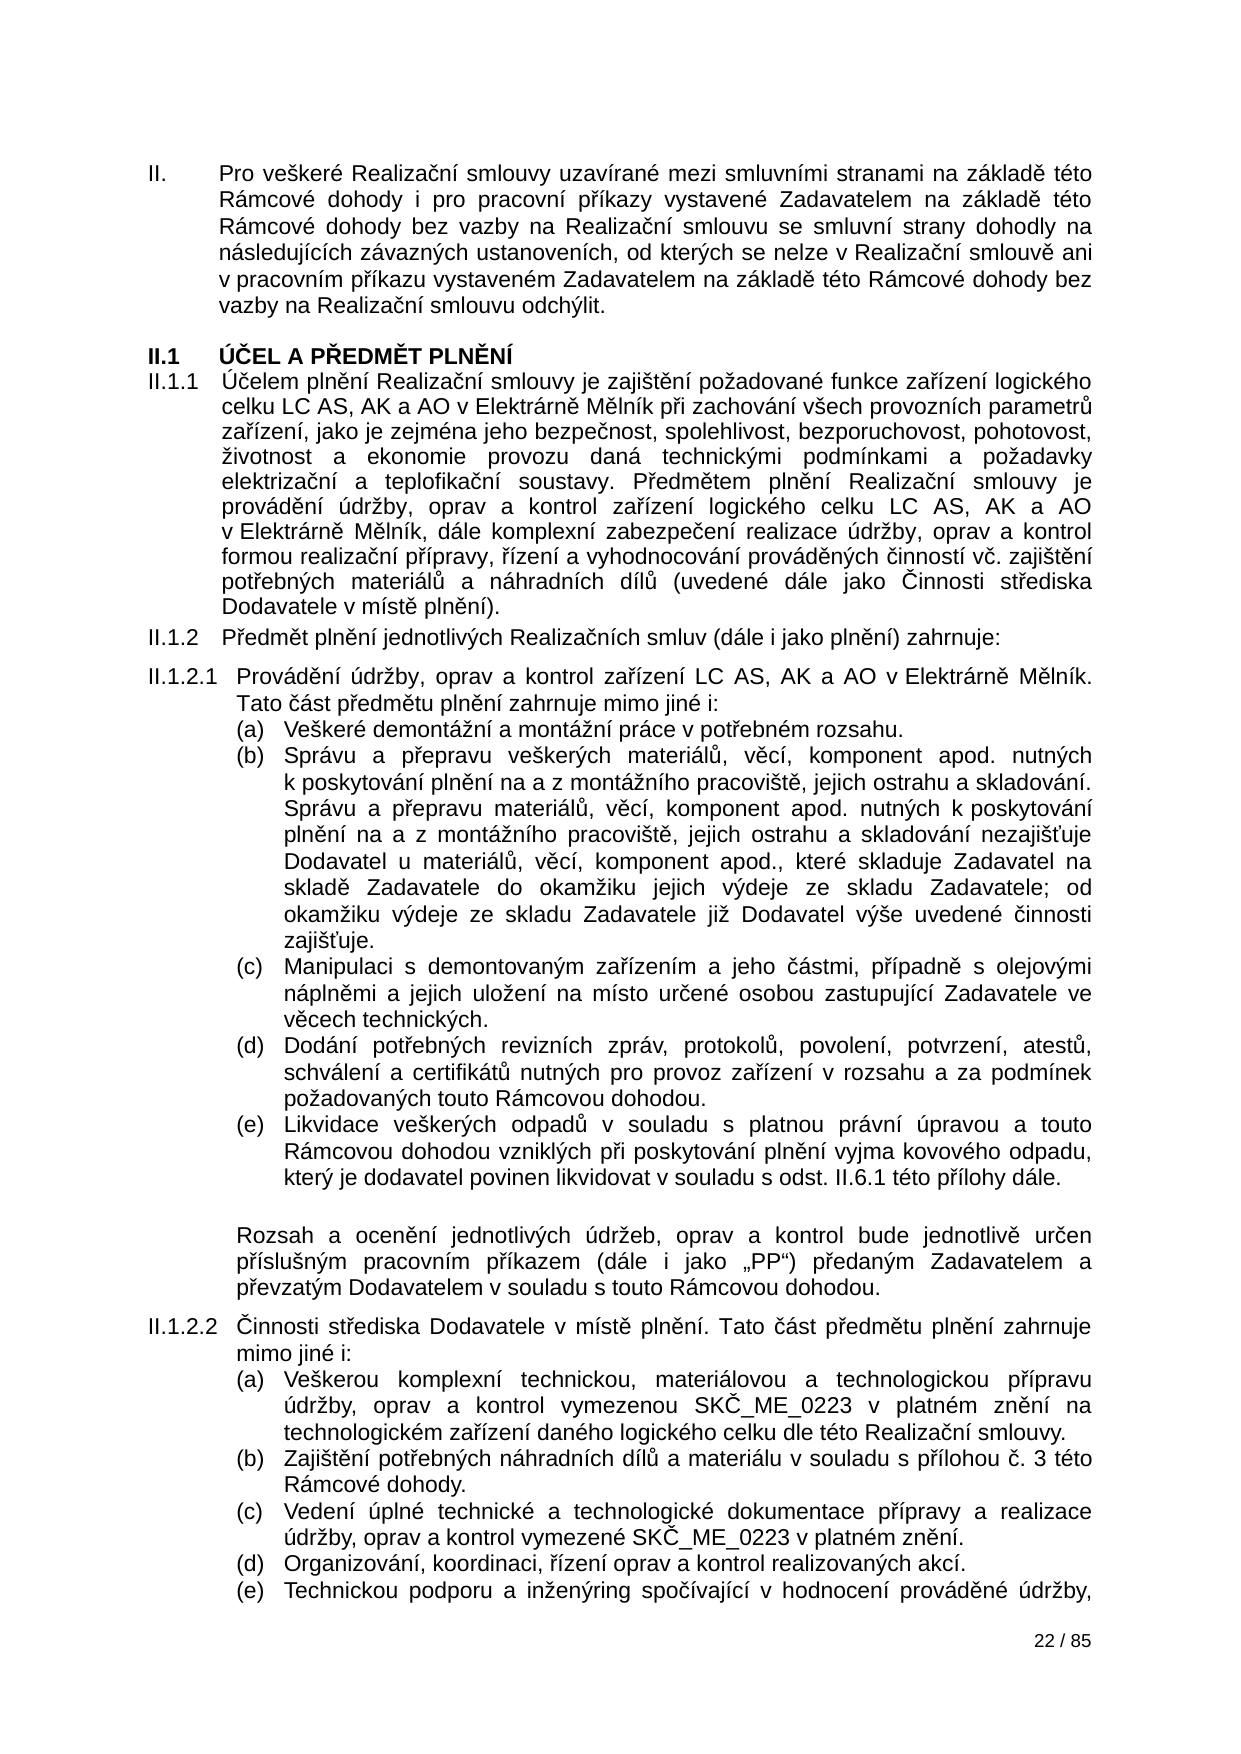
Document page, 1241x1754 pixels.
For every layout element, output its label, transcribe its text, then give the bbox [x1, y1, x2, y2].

list Správu a přepravu veškerých materiálů, věcí, komponent apod. nutných k poskytování plnění na a z montážního pracoviště, jejich ostrahu a skladování. Správu a přepravu materiálů, věcí, komponent apod. nutných k poskytování plnění na a z montážního pracoviště, jejich ostrahu a skladování nezajišťuje Dodavatel u materiálů, věcí, komponent apod., které skladuje Zadavatel na skladě Zadavatele do okamžiku jejich výdeje ze skladu Zadavatele; od okamžiku výdeje ze skladu Zadavatele již Dodavatel výše uvedené činnosti zajišťuje. [236, 742, 1093, 953]
list Organizování, koordinaci, řízení oprav a kontrol realizovaných akcí. [236, 1550, 1093, 1577]
text Rozsah a ocenění jednotlivých údržeb, oprav a kontrol bude jednotlivě určen příslušným pracovním příkazem (dále i jako „PP“) předaným Zadavatelem a převzatým Dodavatelem v souladu s touto Rámcovou dohodou. [236, 1222, 1093, 1301]
list Vedení úplné technické a technologické dokumentace přípravy a realizace údržby, oprav a kontrol vymezené SKČ_ME_0223 v platném znění. [236, 1498, 1093, 1550]
list Účelem plnění Realizační smlouvy je zajištění požadované funkce zařízení logického celku LC AS, AK a AO v Elektrárně Mělník při zachování všech provozních parametrů zařízení, jako je zejména jeho bezpečnost, spolehlivost, bezporuchovost, pohotovost, životnost a ekonomie provozu daná technickými podmínkami a požadavky elektrizační a teplofikační soustavy. Předmětem plnění Realizační smlouvy je provádění údržby, oprav a kontrol zařízení logického celku LC AS, AK a AO v Elektrárně Mělník, dále komplexní zabezpečení realizace údržby, oprav a kontrol formou realizační přípravy, řízení a vyhodnocování prováděných činností vč. zajištění potřebných materiálů a náhradních dílů (uvedené dále jako Činnosti střediska Dodavatele v místě plnění). [148, 369, 1093, 619]
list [236, 1577, 1093, 1603]
list Veškerou komplexní technickou, materiálovou a technologickou přípravu údržby, oprav a kontrol vymezenou SKČ_ME_0223 v platném znění na technologickém zařízení daného logického celku dle této Realizační smlouvy. [236, 1366, 1093, 1445]
list Zajištění potřebných náhradních dílů a materiálu v souladu s přílohou č. 3 této Rámcové dohody. [236, 1445, 1093, 1498]
list Veškeré demontážní a montážní práce v potřebném rozsahu. [236, 716, 1093, 742]
list Manipulaci s demontovaným zařízením a jeho částmi, případně s olejovými náplněmi a jejich uložení na místo určené osobou zastupující Zadavatele ve věcech technických. [236, 953, 1093, 1032]
list Provádění údržby, oprav a kontrol zařízení LC AS, AK a AO v Elektrárně Mělník. Tato část předmětu plnění zahrnuje mimo jiné i: [148, 663, 1093, 716]
list Činnosti střediska Dodavatele v místě plnění. Tato část předmětu plnění zahrnuje mimo jiné i: [148, 1313, 1093, 1366]
list Předmět plnění jednotlivých Realizačních smluv (dále i jako plnění) zahrnuje: [148, 626, 1093, 651]
list Účel a Předmět plnění [148, 343, 1093, 369]
list Dodání potřebných revizních zpráv, protokolů, povolení, potvrzení, atestů, schválení a certifikátů nutných pro provoz zařízení v rozsahu a za podmínek požadovaných touto Rámcovou dohodou. [236, 1032, 1093, 1111]
list Likvidace veškerých odpadů v souladu s platnou právní úpravou a touto Rámcovou dohodou vzniklých při poskytování plnění vyjma kovového odpadu, který je dodavatel povinen likvidovat v souladu s odst. II.6.1 této přílohy dále. [236, 1111, 1093, 1190]
list Pro veškeré Realizační smlouvy uzavírané mezi smluvními stranami na základě této Rámcové dohody i pro pracovní příkazy vystavené Zadavatelem na základě této Rámcové dohody bez vazby na Realizační smlouvu se smluvní strany dohodly na následujících závazných ustanoveních, od kterých se nelze v Realizační smlouvě ani v pracovním příkazu vystaveném Zadavatelem na základě této Rámcové dohody bez vazby na Realizační smlouvu odchýlit. [148, 160, 1093, 318]
